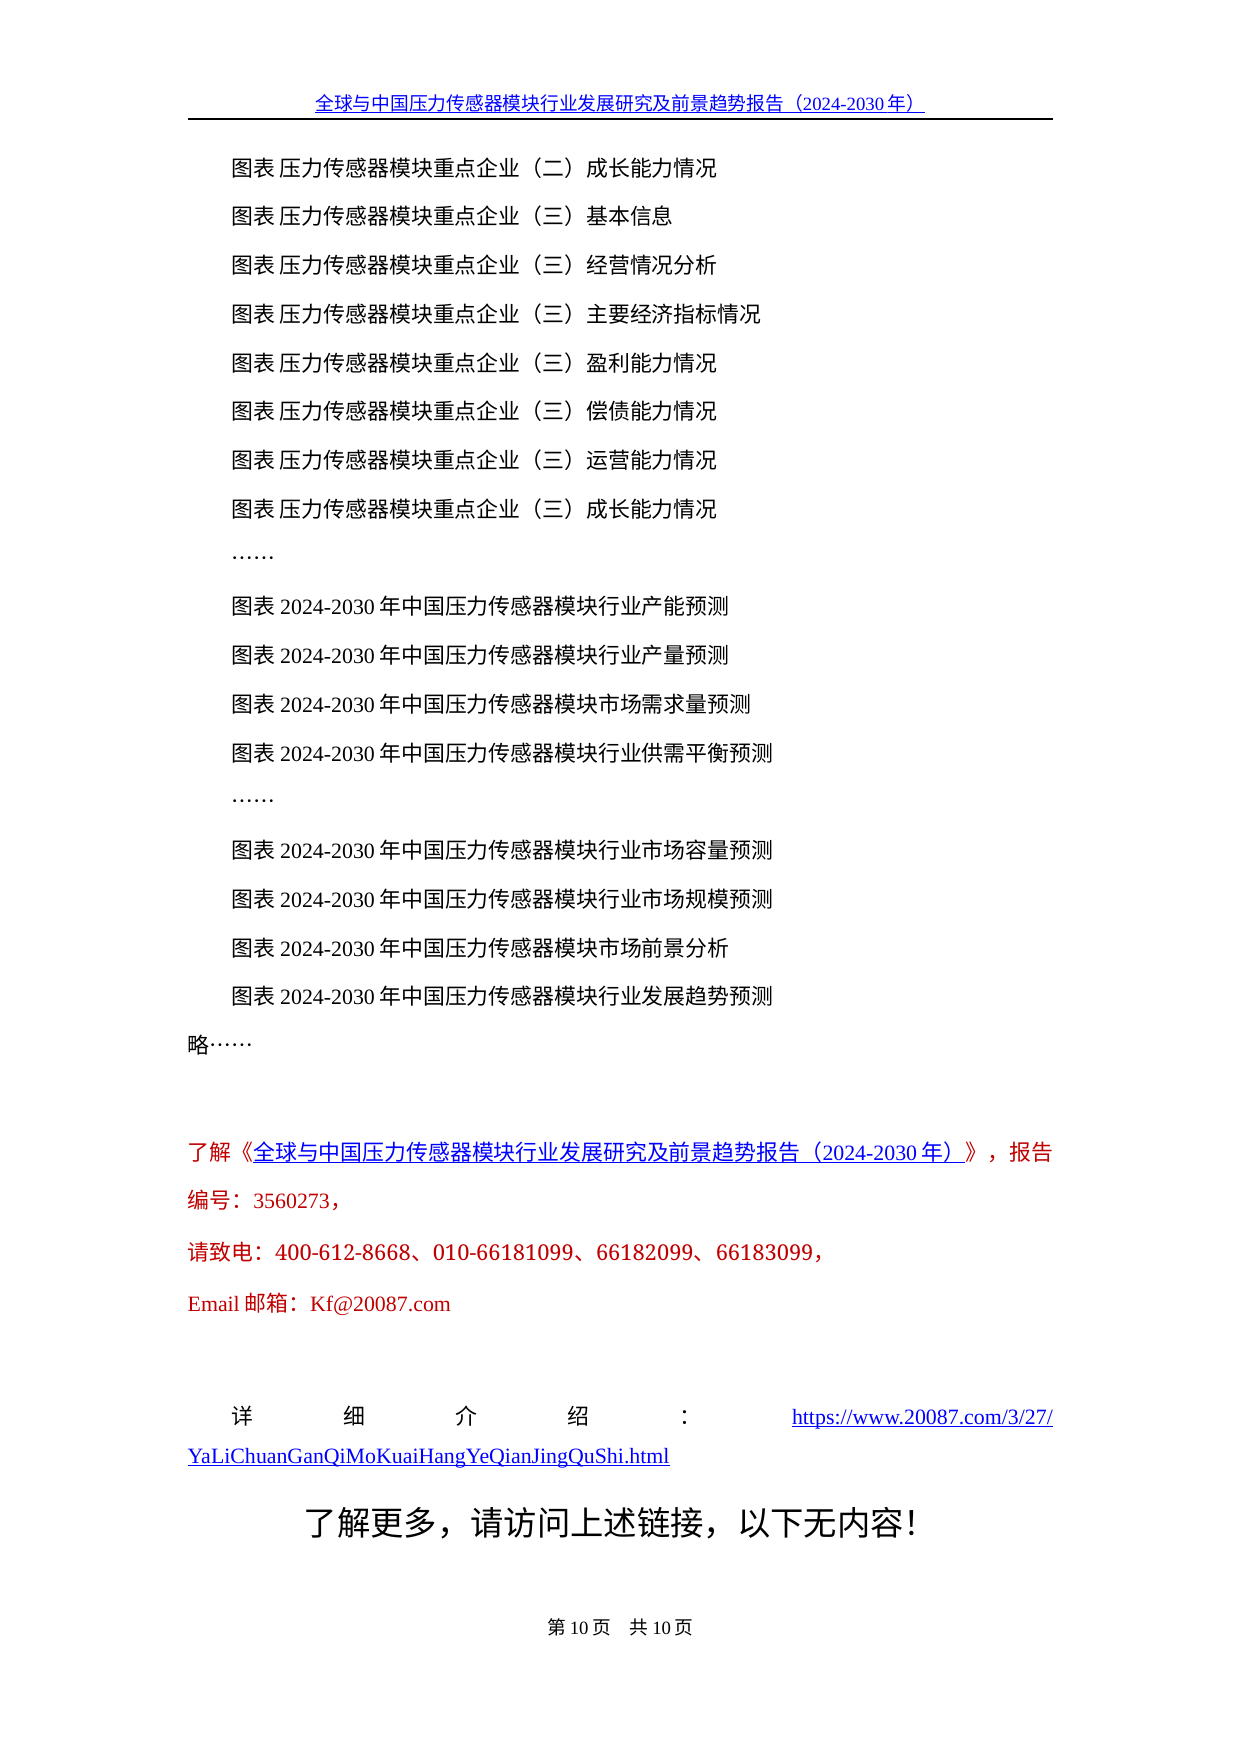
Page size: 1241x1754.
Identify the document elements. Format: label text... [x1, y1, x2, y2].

title 了解更多，请访问上述链接，以下无内容！ [187, 1488, 1053, 1553]
text 请致电：400-612-8668、010-66181099、66182099、66183099， [187, 1234, 1053, 1267]
text 详细介绍：https://www.20087.com/3/27/YaLiChuanGanQiMoKuaiHangYeQianJingQuShi.html [187, 1399, 1053, 1472]
text 了解《全球与中国压力传感器模块行业发展研究及前景趋势报告（2024-2030年）》，报告编号：3560273， [187, 1134, 1053, 1215]
text Email邮箱：Kf@20087.com [187, 1286, 1053, 1318]
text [187, 150, 1053, 1060]
